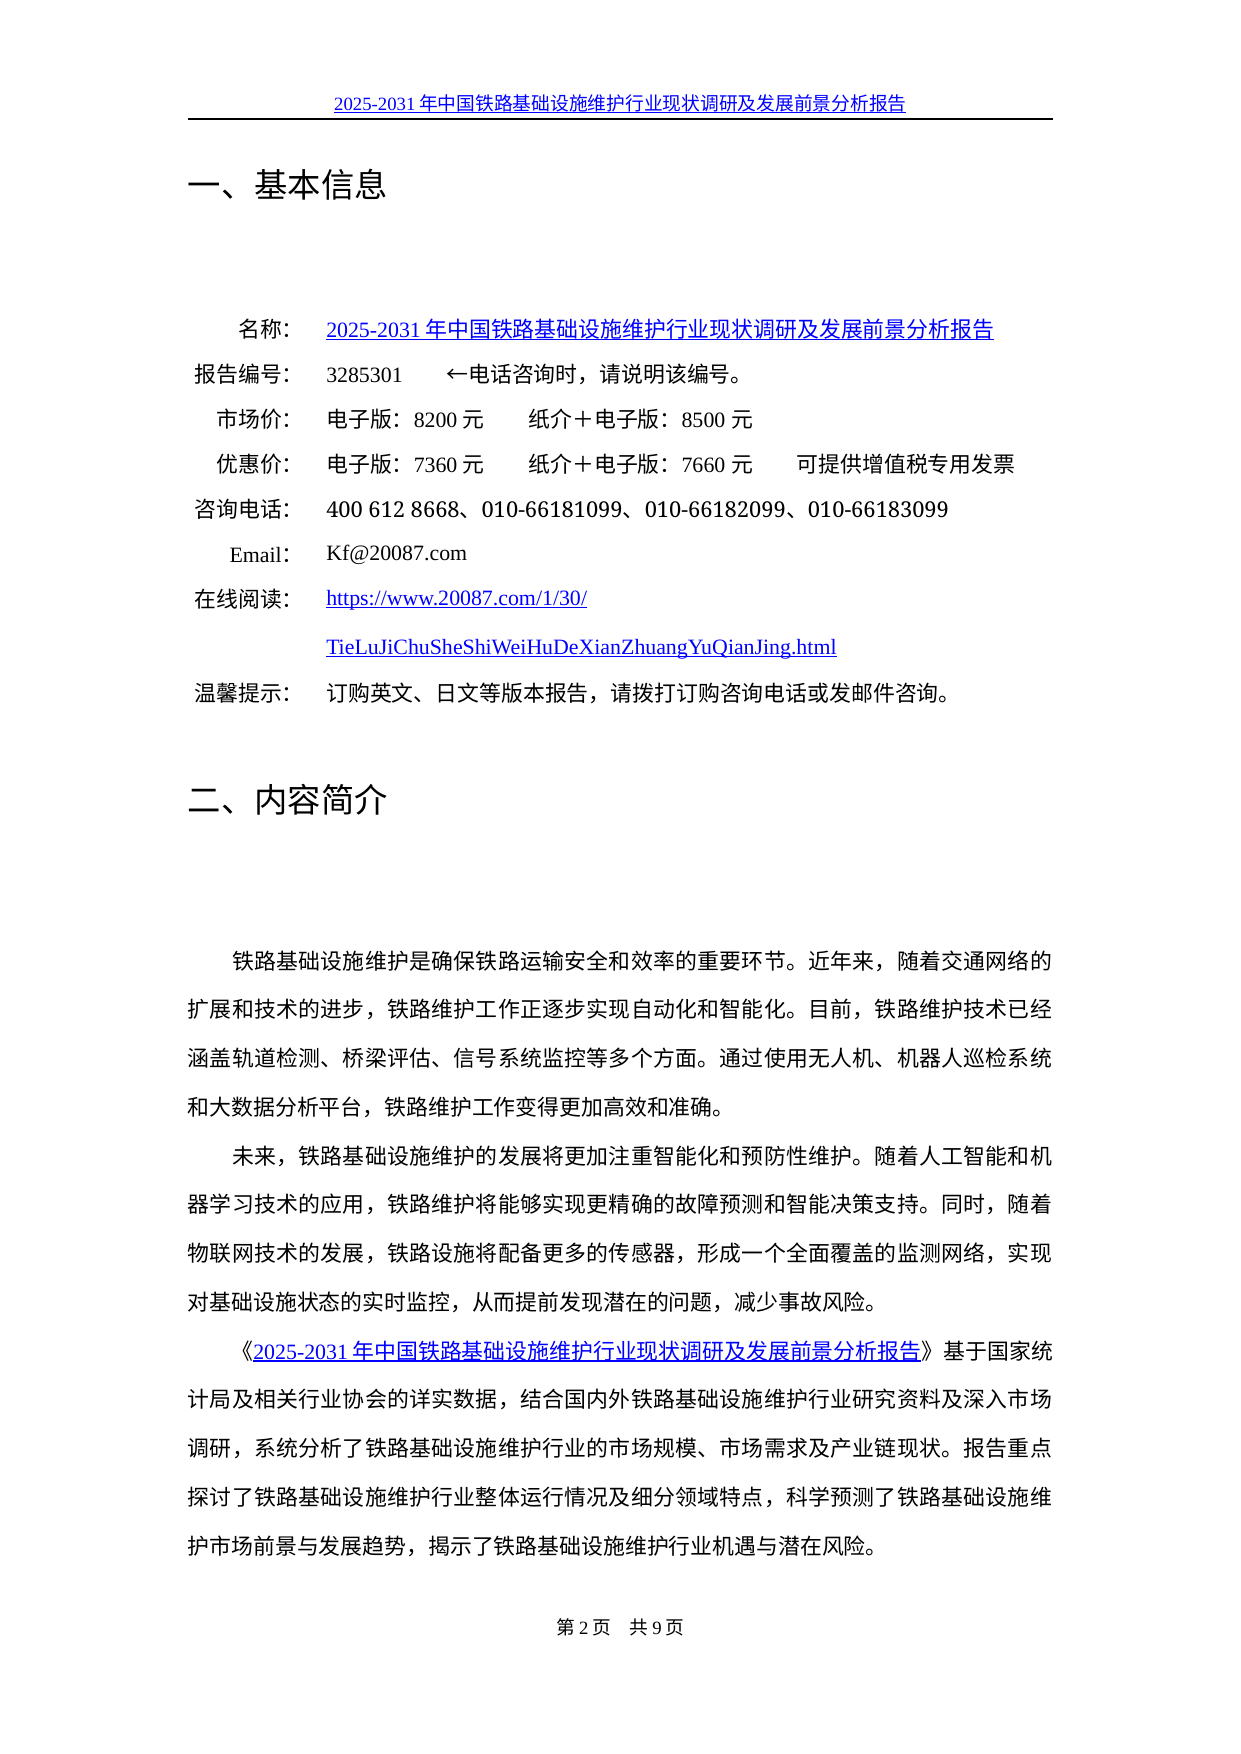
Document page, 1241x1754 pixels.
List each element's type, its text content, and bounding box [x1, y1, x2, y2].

table_cell 电子版：7360 元 纸介＋电子版：7660 元 可提供增值税专用发票 [315, 447, 1073, 492]
table_cell 订购英文、日文等版本报告，请拨打订购咨询电话或发邮件咨询。 [315, 675, 1073, 720]
table_cell 400 612 8668、010-66181099、010-66182099、010-66183099 [315, 492, 1073, 537]
table_cell [315, 582, 1073, 675]
table_header 2025-2031年中国铁路基础设施维护行业现状调研及发展前景分析报告 [315, 312, 1073, 357]
table_cell 咨询电话： [167, 492, 315, 537]
table_cell 优惠价： [167, 447, 315, 492]
table_header 名称： [167, 312, 315, 357]
table_cell Kf@20087.com [315, 537, 1073, 582]
table_cell 温馨提示： [167, 675, 315, 720]
table_cell Email： [167, 537, 315, 582]
table_cell 3285301 ←电话咨询时，请说明该编号。 [315, 357, 1073, 402]
table_cell 电子版：8200 元 纸介＋电子版：8500 元 [315, 402, 1073, 447]
title 一、基本信息 [187, 150, 1053, 215]
table_cell 市场价： [167, 402, 315, 447]
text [187, 943, 1053, 1561]
table_cell 报告编号： [167, 357, 315, 402]
table_cell 在线阅读： [167, 582, 315, 675]
title 二、内容简介 [187, 766, 1053, 831]
